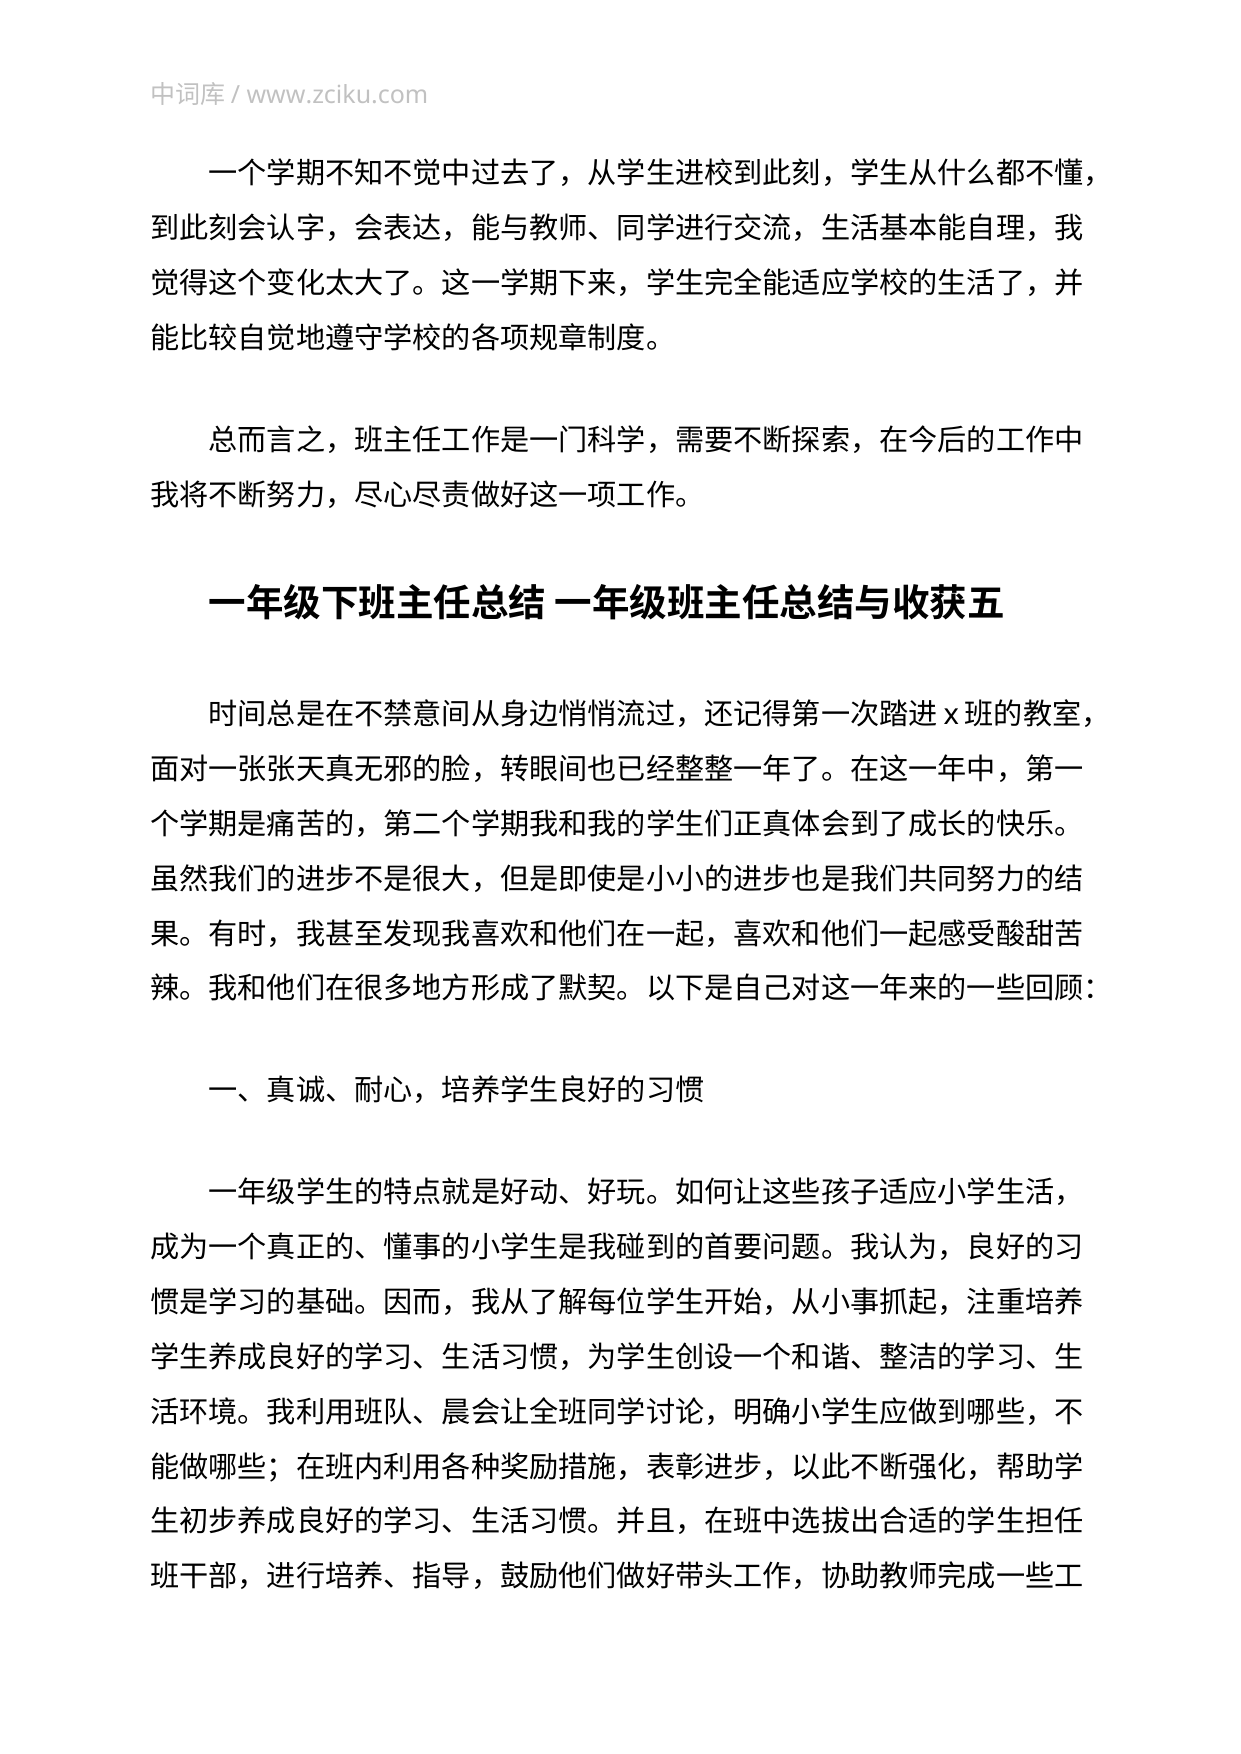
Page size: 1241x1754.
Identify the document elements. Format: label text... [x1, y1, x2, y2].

text 一年级下班主任总结 一年级班主任总结与收获五 [150, 573, 1090, 627]
text 一、真诚、耐心，培养学生良好的习惯 [150, 1067, 1090, 1109]
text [150, 1169, 1090, 1595]
text 总而言之，班主任工作是一门科学，需要不断探索，在今后的工作中我将不断努力，尽心尽责做好这一项工作。 [150, 416, 1090, 514]
text 一个学期不知不觉中过去了，从学生进校到此刻，学生从什么都不懂，到此刻会认字，会表达，能与教师、同学进行交流，生活基本能自理，我觉得这个变化太大了。这一学期下来，学生完全能适应学校的生活了，并能比较自觉地遵守学校的各项规章制度。 [150, 150, 1090, 357]
text 时间总是在不禁意间从身边悄悄流过，还记得第一次踏进x班的教室，面对一张张天真无邪的脸，转眼间也已经整整一年了。在这一年中，第一个学期是痛苦的，第二个学期我和我的学生们正真体会到了成长的快乐。虽然我们的进步不是很大，但是即使是小小的进步也是我们共同努力的结果。有时，我甚至发现我喜欢和他们在一起，喜欢和他们一起感受酸甜苦辣。我和他们在很多地方形成了默契。以下是自己对这一年来的一些回顾： [150, 691, 1090, 1007]
